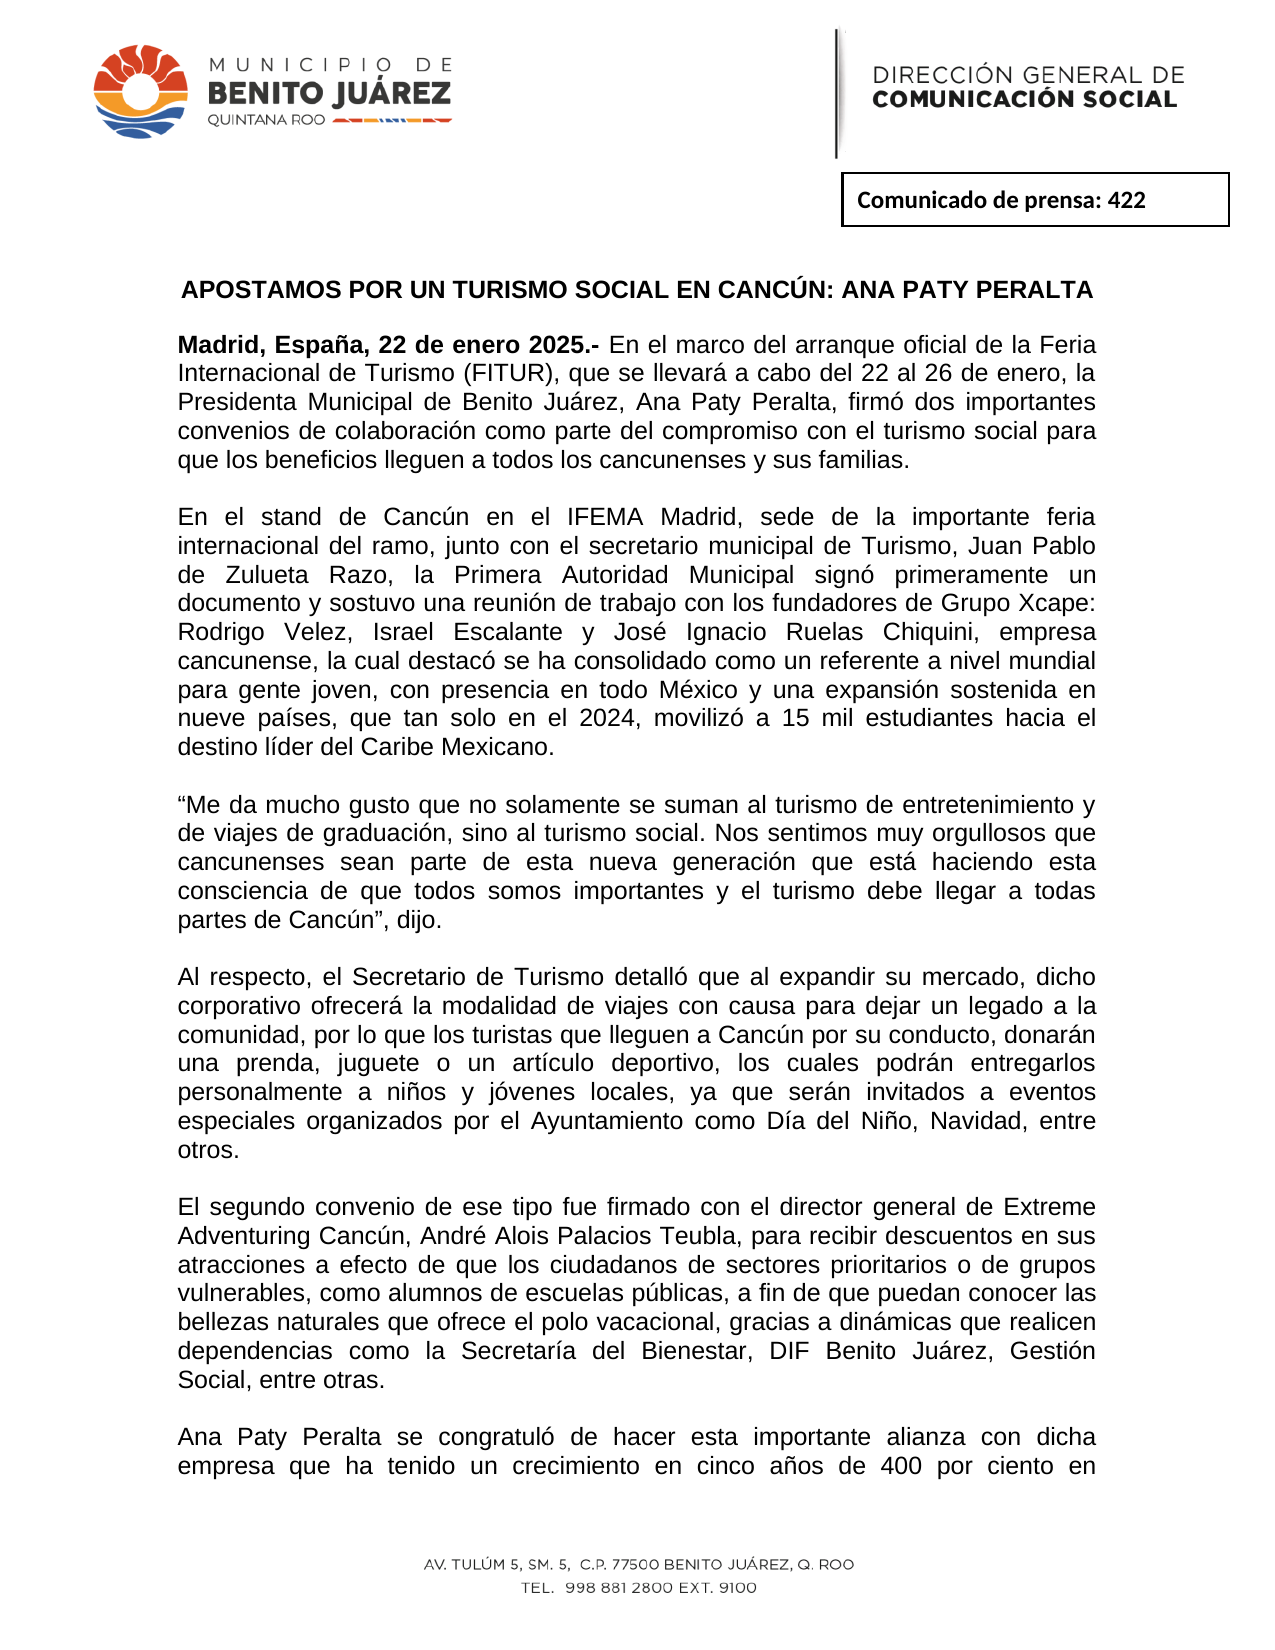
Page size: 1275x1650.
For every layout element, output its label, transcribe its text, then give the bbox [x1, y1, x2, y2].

picture [1, 0, 1275, 170]
text El segundo convenio de ese tipo fue firmado con el director general de Extreme Adventuring Cancún, André Alois Palacios Teubla, para recibir descuentos en sus atracciones a efecto de que los ciudadanos de sectores prioritarios o de grupos vulnerables, como alumnos de escuelas públicas, a fin de que puedan conocer las bellezas naturales que ofrece el polo vacacional, gracias a dinámicas que realicen dependencias como la Secretaría del Bienestar, DIF Benito Juárez, Gestión Social, entre otras. [177, 1192, 1098, 1393]
text Madrid, España, 22 de enero 2025.- En el marco del arranque oficial de la Feria Internacional de Turismo (FITUR), que se llevará a cabo del 22 al 26 de enero, la Presidenta Municipal de Benito Juárez, Ana Paty Peralta, firmó dos importantes convenios de colaboración como parte del compromiso con el turismo social para que los beneficios lleguen a todos los cancunenses y sus familias. [177, 330, 1098, 473]
text “Me da mucho gusto que no solamente se suman al turismo de entretenimiento y de viajes de graduación, sino al turismo social. Nos sentimos muy orgullosos que cancunenses sean parte de esta nueva generación que está haciendo esta consciencia de que todos somos importantes y el turismo debe llegar a todas partes de Cancún”, dijo. [177, 790, 1098, 933]
text APOSTAMOS POR UN TURISMO SOCIAL EN CANCÚN: ANA PATY PERALTA [177, 274, 1098, 303]
text En el stand de Cancún en el IFEMA Madrid, sede de la importante feria internacional del ramo, junto con el secretario municipal de Turismo, Juan Pablo de Zulueta Razo, la Primera Autoridad Municipal signó primeramente un documento y sostuvo una reunión de trabajo con los fundadores de Grupo Xcape: Rodrigo Velez, Israel Escalante y José Ignacio Ruelas Chiquini, empresa cancunense, la cual destacó se ha consolidado como un referente a nivel mundial para gente joven, con presencia en todo México y una expansión sostenida en nueve países, que tan solo en el 2024, movilizó a 15 mil estudiantes hacia el destino líder del Caribe Mexicano. [177, 502, 1098, 761]
text Al respecto, el Secretario de Turismo detalló que al expandir su mercado, dicho corporativo ofrecerá la modalidad de viajes con causa para dejar un legado a la comunidad, por lo que los turistas que lleguen a Cancún por su conducto, donarán una prenda, juguete o un artículo deportivo, los cuales podrán entregarlos personalmente a niños y jóvenes locales, ya que serán invitados a eventos especiales organizados por el Ayuntamiento como Día del Niño, Navidad, entre otros. [177, 962, 1098, 1163]
picture [1, 1540, 1275, 1624]
